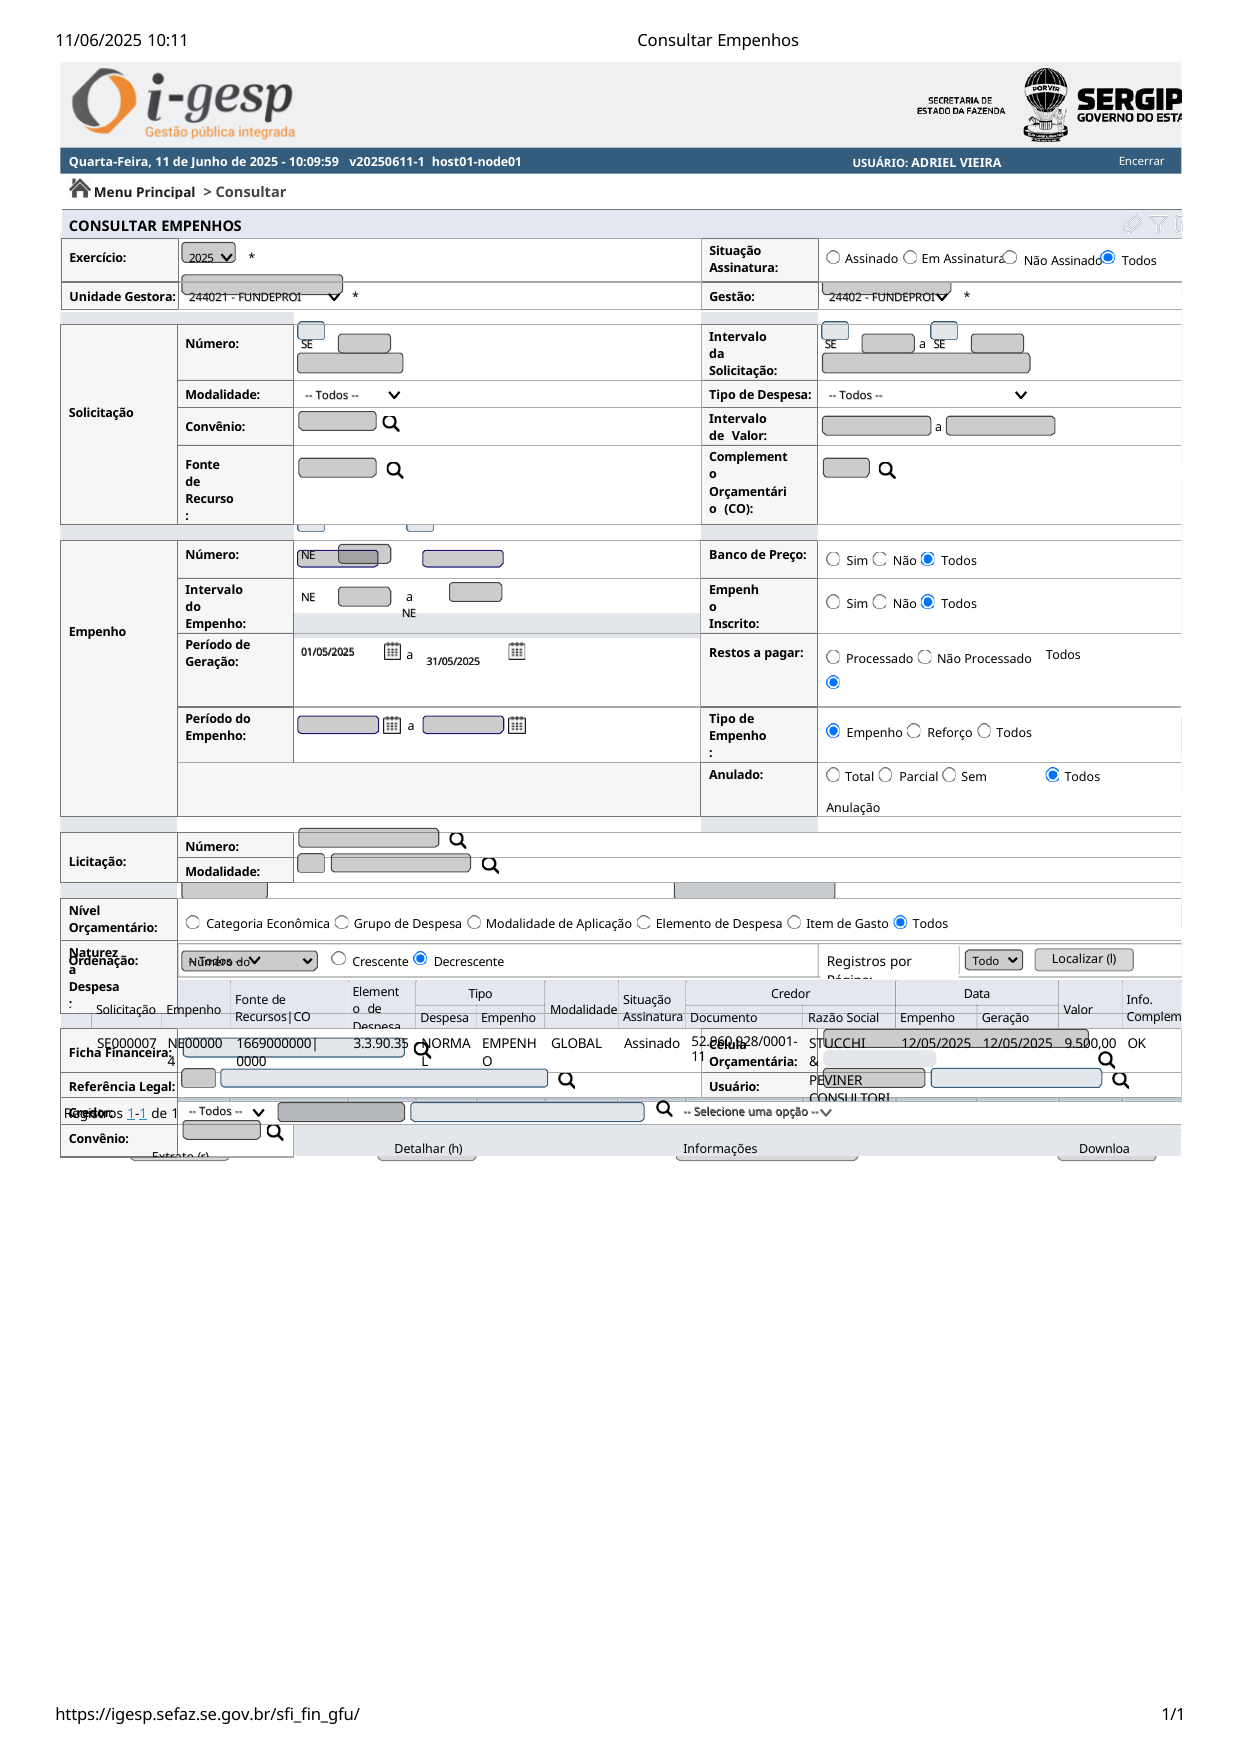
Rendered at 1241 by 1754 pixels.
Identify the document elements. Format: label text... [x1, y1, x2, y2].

picture [826, 723, 840, 738]
table_header SE a SE [818, 325, 1181, 379]
picture [872, 552, 887, 566]
table_cell Processado Não Processado [818, 634, 1042, 706]
table_cell Restos a pagar: [701, 634, 817, 706]
table_cell Não Assinado [1010, 239, 1108, 281]
table_cell a [818, 408, 1181, 444]
picture [558, 1073, 575, 1089]
table_header SE [294, 325, 701, 379]
table_header CONSULTAR EMPENHOS [62, 210, 1182, 238]
table_cell [294, 858, 1181, 882]
table_cell Usuário: [702, 1073, 817, 1097]
table_cell Todos [1108, 239, 1182, 281]
table_cell Modalidade: [178, 858, 293, 882]
picture [382, 416, 400, 432]
picture [787, 915, 801, 929]
picture [467, 915, 481, 929]
table_header Categoria Econômica Grupo de Despesa Modalidade de Aplicação Elemento de Despesa Item de Gasto Todos [178, 899, 1181, 940]
table_cell Todos [1042, 763, 1181, 816]
picture [60, 65, 309, 143]
table_cell a [294, 708, 700, 762]
picture [266, 1125, 284, 1141]
table_cell Período do Empenho: [178, 708, 293, 762]
picture [826, 250, 840, 264]
picture [907, 723, 921, 738]
table_header Licitação: [61, 833, 177, 882]
table_header Célula Orçamentária: [702, 1029, 817, 1072]
picture [826, 767, 840, 782]
picture [508, 716, 526, 734]
picture [636, 915, 651, 929]
table_cell Anulado: [701, 763, 817, 816]
table_cell [178, 1073, 701, 1097]
picture [903, 250, 917, 264]
picture [913, 68, 1182, 142]
table_cell Complemento Orçamentário (CO): [702, 446, 817, 524]
picture [826, 552, 840, 566]
table_cell Sim Não Todos [818, 579, 1181, 632]
table_header Número: [178, 541, 293, 577]
picture [1149, 215, 1168, 233]
picture [297, 525, 325, 532]
table_header Solicitação [61, 325, 177, 524]
table_header [818, 1029, 1181, 1072]
table_cell Credor: [61, 1098, 177, 1124]
table_header Sim Não Todos [818, 541, 1181, 577]
picture [920, 594, 935, 609]
table_cell a [374, 634, 424, 706]
table_cell 24402 - FUNDEPROI * [819, 283, 1182, 308]
picture [181, 1068, 216, 1088]
table_cell 01/05/2025 [294, 634, 373, 706]
table_cell 2025 * [179, 239, 701, 281]
text 11/06/2025 10:11 Consultar Empenhos [55, 28, 1196, 51]
table_cell Tipo de Despesa: [702, 381, 817, 407]
picture [677, 1156, 857, 1160]
picture [917, 650, 932, 664]
table_cell Intervalo de Valor: [702, 408, 817, 444]
table_cell Intervalo do Empenho: [178, 579, 293, 632]
table_cell Natureza Despesa: [61, 941, 177, 1013]
table_header [294, 833, 1181, 857]
picture [893, 915, 907, 929]
table_cell Tipo de Empenho: [701, 708, 817, 762]
picture [413, 1042, 432, 1059]
picture [384, 642, 401, 660]
picture [872, 594, 887, 609]
picture [379, 1156, 475, 1160]
picture [878, 462, 896, 479]
table_header [178, 1029, 701, 1072]
table_cell [294, 1125, 1181, 1156]
picture [508, 642, 526, 660]
picture [334, 915, 349, 929]
table_cell Todos [1042, 634, 1181, 706]
table_cell Unidade Gestora: [62, 283, 178, 308]
table_cell Convênio: [61, 1125, 177, 1156]
table_cell Modalidade: [178, 381, 293, 407]
picture [482, 858, 499, 874]
picture [1045, 767, 1059, 782]
picture [977, 723, 991, 738]
picture [920, 552, 935, 566]
table_cell 244021 - FUNDEPROI * [179, 283, 701, 308]
table_cell Empenho Inscrito: [701, 579, 817, 632]
table_header Empenho [61, 541, 177, 816]
picture [383, 716, 401, 734]
table_header Banco de Preço: [701, 541, 817, 577]
picture [185, 915, 200, 929]
table_cell Total Parcial Sem Anulação [818, 763, 1042, 816]
picture [297, 853, 325, 873]
picture [69, 177, 91, 199]
picture [1002, 250, 1017, 264]
table_cell -- Todos -- -- Selecione uma opção -- [178, 1098, 1181, 1124]
table_header Nível Orçamentário: [61, 899, 177, 940]
table_cell Fonte de Recurso: [178, 446, 293, 524]
picture [826, 675, 840, 689]
table_cell [818, 446, 1181, 524]
table_cell Situação Assinatura: [702, 239, 818, 281]
picture [1059, 1156, 1155, 1160]
table_cell Exercício: [62, 239, 178, 281]
table_header Número: [178, 833, 293, 857]
table_cell -- Todos -- [178, 941, 1181, 1013]
table_cell Gestão: [702, 283, 818, 308]
picture [1122, 215, 1142, 233]
picture [1100, 250, 1115, 264]
picture [942, 767, 956, 782]
table_cell [294, 408, 701, 444]
picture [386, 462, 404, 479]
picture [826, 650, 840, 664]
picture [1098, 1051, 1115, 1069]
table_cell [178, 763, 700, 816]
table_cell Convênio: [178, 408, 293, 444]
table_cell NE [294, 579, 373, 632]
table_cell [818, 1073, 1181, 1097]
table_cell Assinado Em Assinatura [819, 239, 1010, 281]
table_cell a NE [374, 579, 424, 632]
table_cell [178, 1125, 293, 1156]
table_cell Referência Legal: [61, 1073, 177, 1097]
picture [826, 594, 840, 609]
table_header Intervalo da Solicitação: [702, 325, 817, 379]
picture [1175, 215, 1183, 233]
table_cell Empenho Reforço Todos [818, 708, 1181, 762]
table_header NE [294, 541, 700, 577]
picture [656, 1100, 673, 1117]
table_cell -- Todos -- [294, 381, 701, 407]
picture [449, 833, 467, 849]
table_header Ficha Financeira: [61, 1029, 177, 1072]
table_header Número: [178, 325, 293, 379]
picture [406, 525, 434, 532]
picture [1112, 1073, 1130, 1089]
table_cell Período de Geração: [178, 634, 293, 706]
table_cell [424, 579, 700, 632]
table_cell -- Todos -- [818, 381, 1181, 407]
picture [878, 767, 892, 782]
table_cell 31/05/2025 [424, 634, 700, 706]
table_cell [294, 446, 701, 524]
